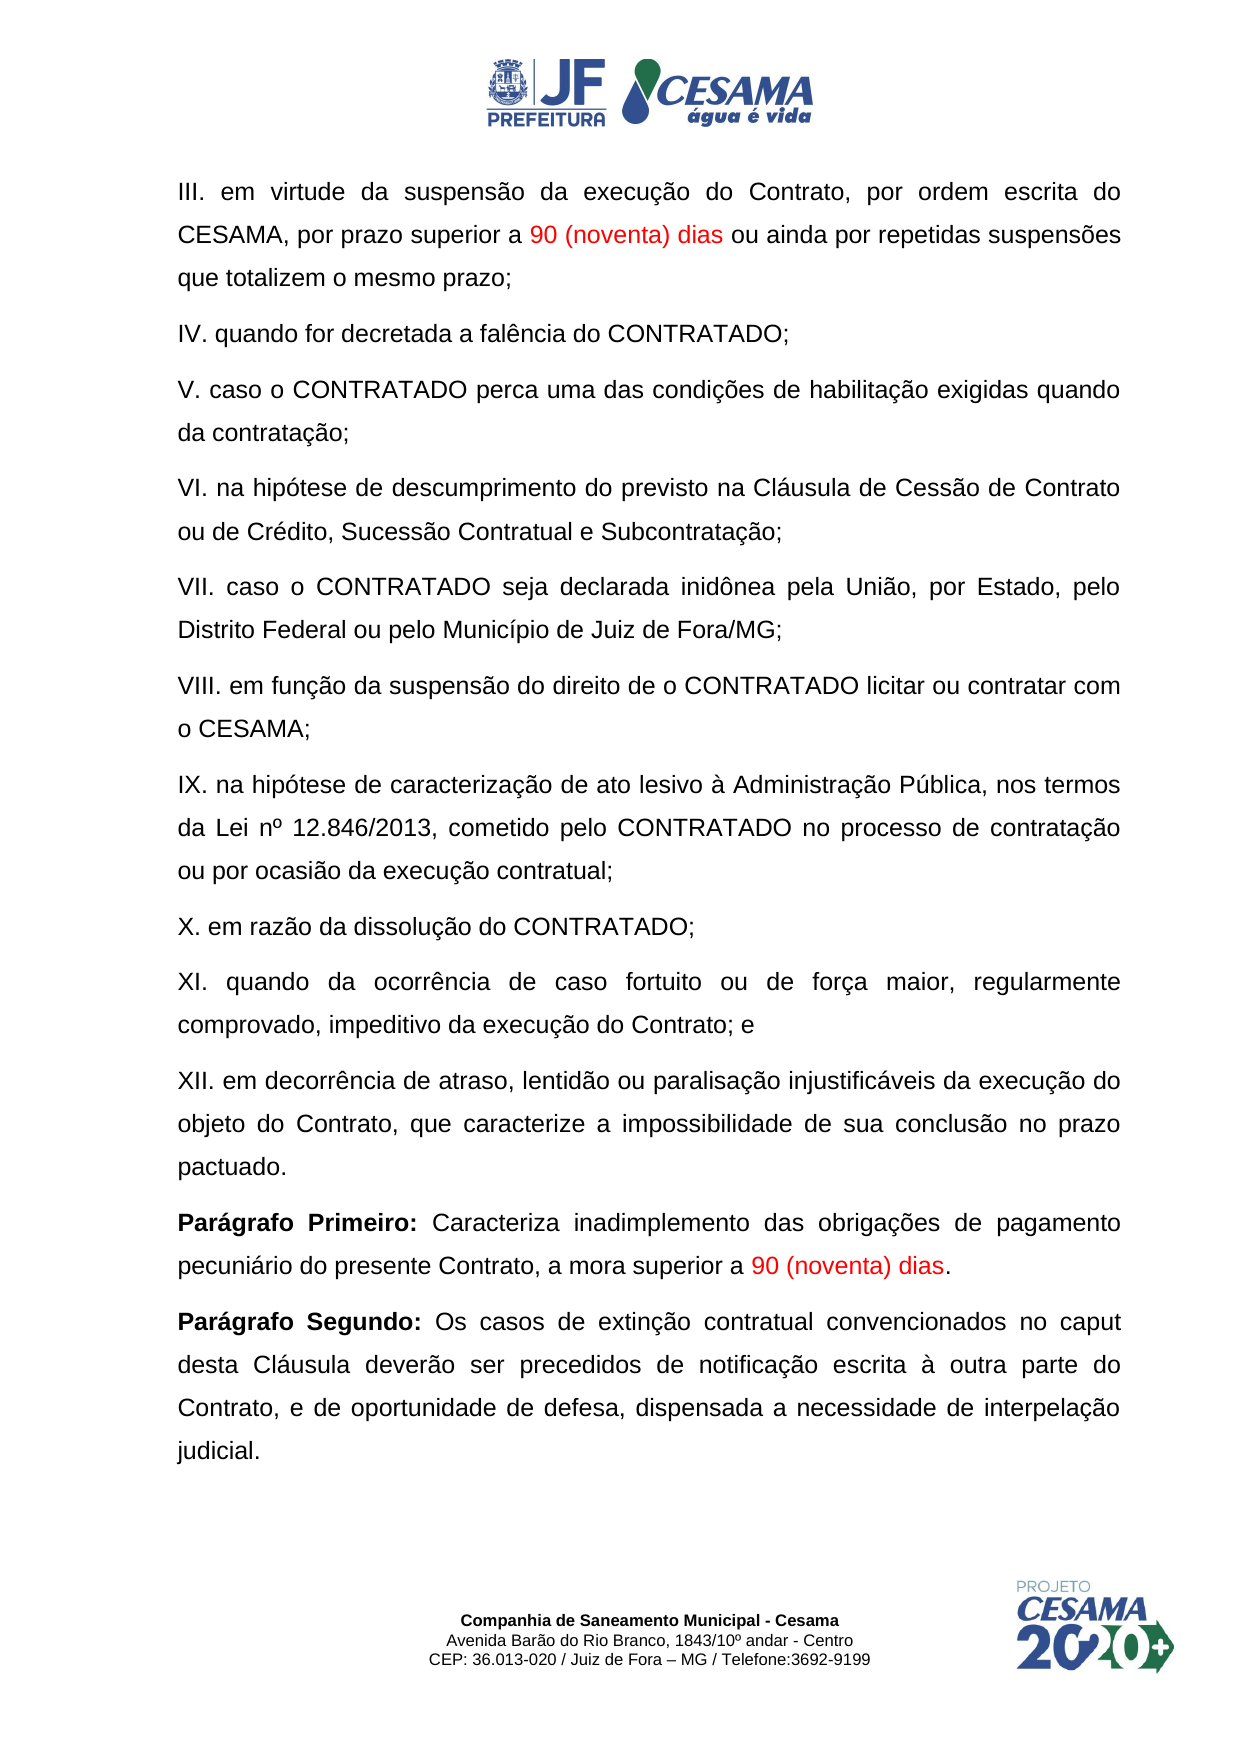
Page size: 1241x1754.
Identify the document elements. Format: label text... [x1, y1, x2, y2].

text XI. quando da ocorrência de caso fortuito ou de força maior, regularmente comprovado, impeditivo da execução do Contrato; e [177, 967, 1122, 1039]
picture [1016, 1580, 1174, 1674]
text VII. caso o CONTRATADO seja declarada inidônea pela União, por Estado, pelo Distrito Federal ou pelo Município de Juiz de Fora/MG; [177, 572, 1122, 644]
text V. caso o CONTRATADO perca uma das condições de habilitação exigidas quando da contratação; [177, 375, 1122, 447]
text Parágrafo Primeiro: Caracteriza inadimplemento das obrigações de pagamento pecuniário do presente Contrato, a mora superior a 90 (noventa) dias. [177, 1208, 1122, 1280]
picture [486, 59, 813, 127]
text X. em razão da dissolução do CONTRATADO; [177, 912, 1122, 940]
text Parágrafo Segundo: Os casos de extinção contratual convencionados no caput desta Cláusula deverão ser precedidos de notificação escrita à outra parte do Contrato, e de oportunidade de defesa, dispensada a necessidade de interpelação judicial. [177, 1307, 1122, 1465]
text VIII. em função da suspensão do direito de o CONTRATADO licitar ou contratar com o CESAMA; [177, 671, 1122, 743]
text VI. na hipótese de descumprimento do previsto na Cláusula de Cessão de Contrato ou de Crédito, Sucessão Contratual e Subcontratação; [177, 473, 1122, 545]
text IV. quando for decretada a falência do CONTRATADO; [177, 319, 1122, 348]
text IX. na hipótese de caracterização de ato lesivo à Administração Pública, nos termos da Lei nº 12.846/2013, cometido pelo CONTRATADO no processo de contratação ou por ocasião da execução contratual; [177, 770, 1122, 885]
text III. em virtude da suspensão da execução do Contrato, por ordem escrita do CESAMA, por prazo superior a 90 (noventa) dias ou ainda por repetidas suspensões que totalizem o mesmo prazo; [177, 177, 1122, 292]
text XII. em decorrência de atraso, lentidão ou paralisação injustificáveis da execução do objeto do Contrato, que caracterize a impossibilidade de sua conclusão no prazo pactuado. [177, 1066, 1122, 1181]
